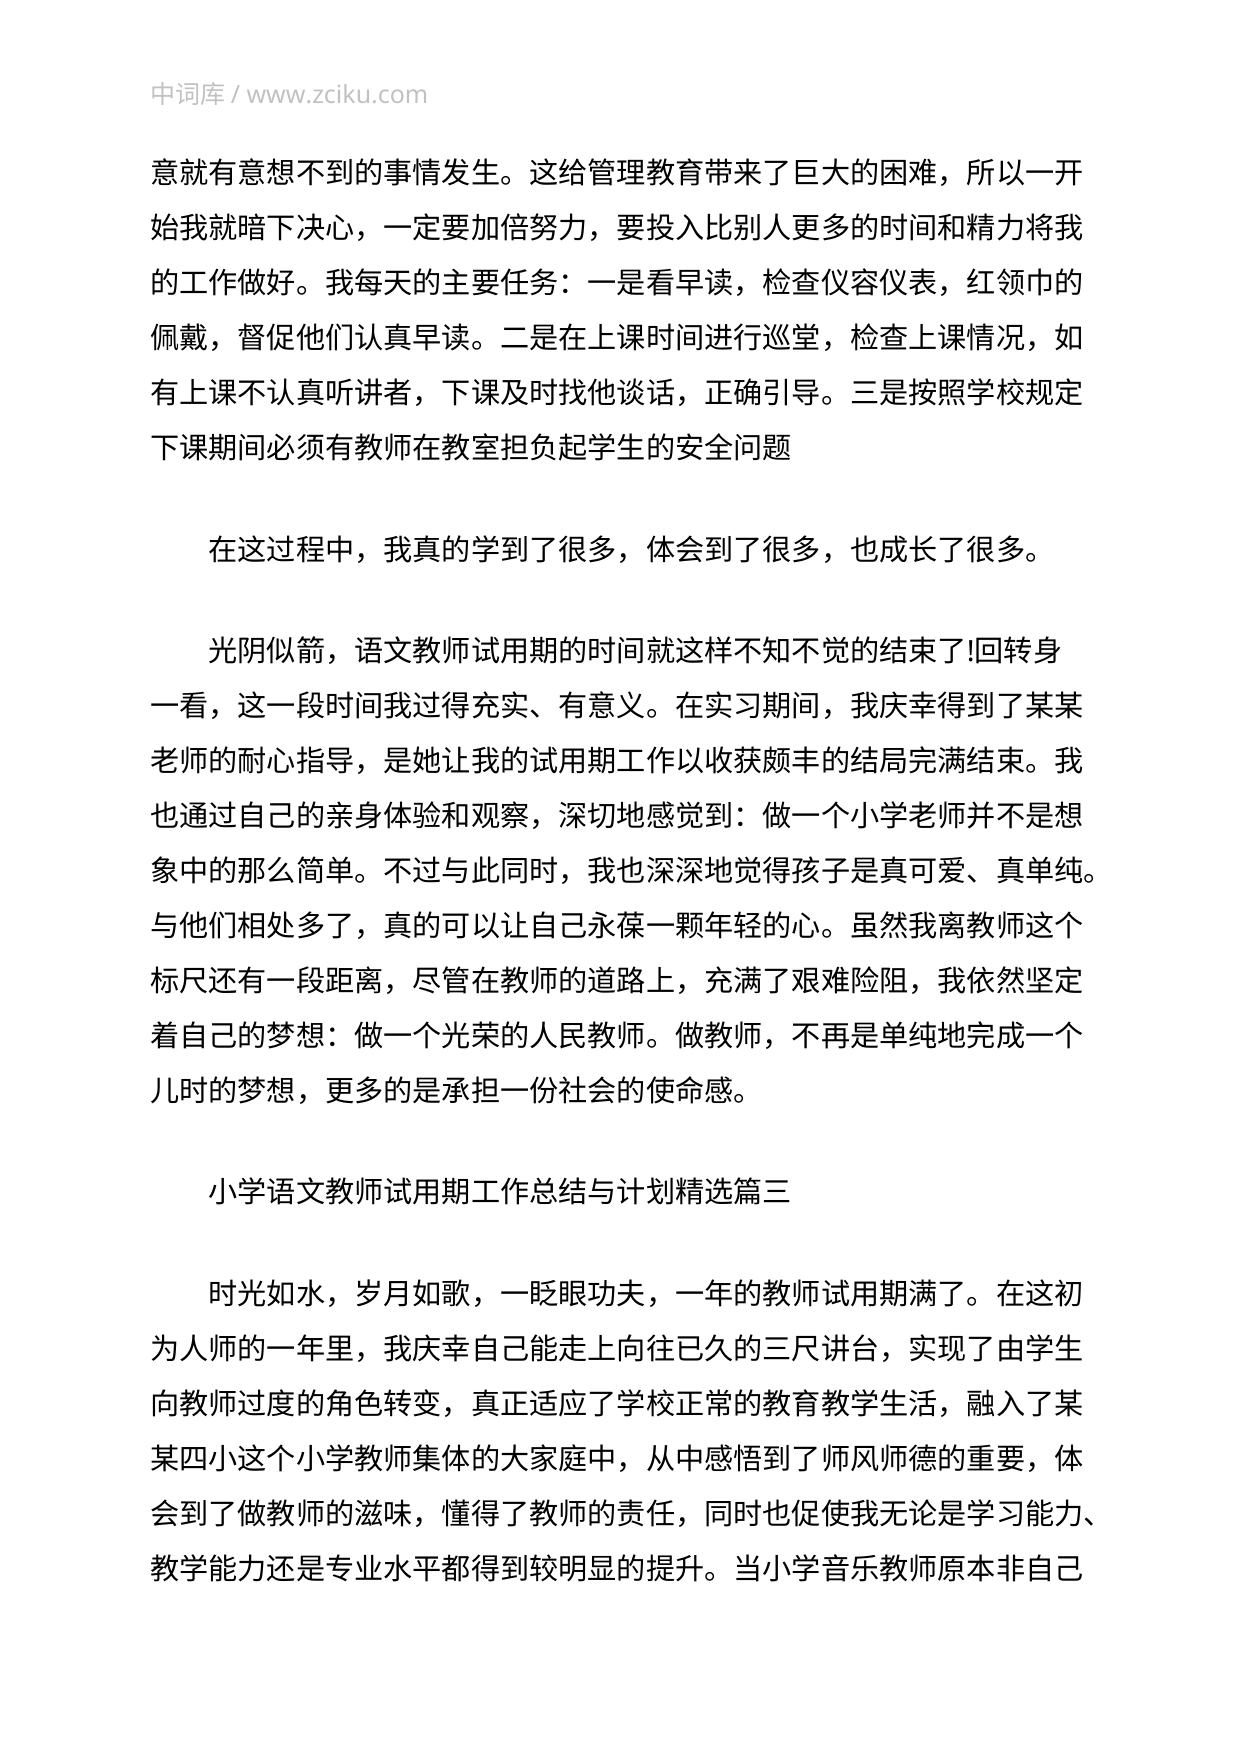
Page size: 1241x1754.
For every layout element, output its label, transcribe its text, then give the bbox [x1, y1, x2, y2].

text 小学语文教师试用期工作总结与计划精选篇三 [150, 1169, 1090, 1211]
text 光阴似箭，语文教师试用期的时间就这样不知不觉的结束了!回转身一看，这一段时间我过得充实、有意义。在实习期间，我庆幸得到了某某老师的耐心指导，是她让我的试用期工作以收获颇丰的结局完满结束。我也通过自己的亲身体验和观察，深切地感觉到：做一个小学老师并不是想象中的那么简单。不过与此同时，我也深深地觉得孩子是真可爱、真单纯。与他们相处多了，真的可以让自己永葆一颗年轻的心。虽然我离教师这个标尺还有一段距离，尽管在教师的道路上，充满了艰难险阻，我依然坚定着自己的梦想：做一个光荣的人民教师。做教师，不再是单纯地完成一个儿时的梦想，更多的是承担一份社会的使命感。 [150, 628, 1090, 1109]
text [150, 150, 1090, 467]
text 在这过程中，我真的学到了很多，体会到了很多，也成长了很多。 [150, 526, 1090, 568]
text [150, 1271, 1090, 1588]
